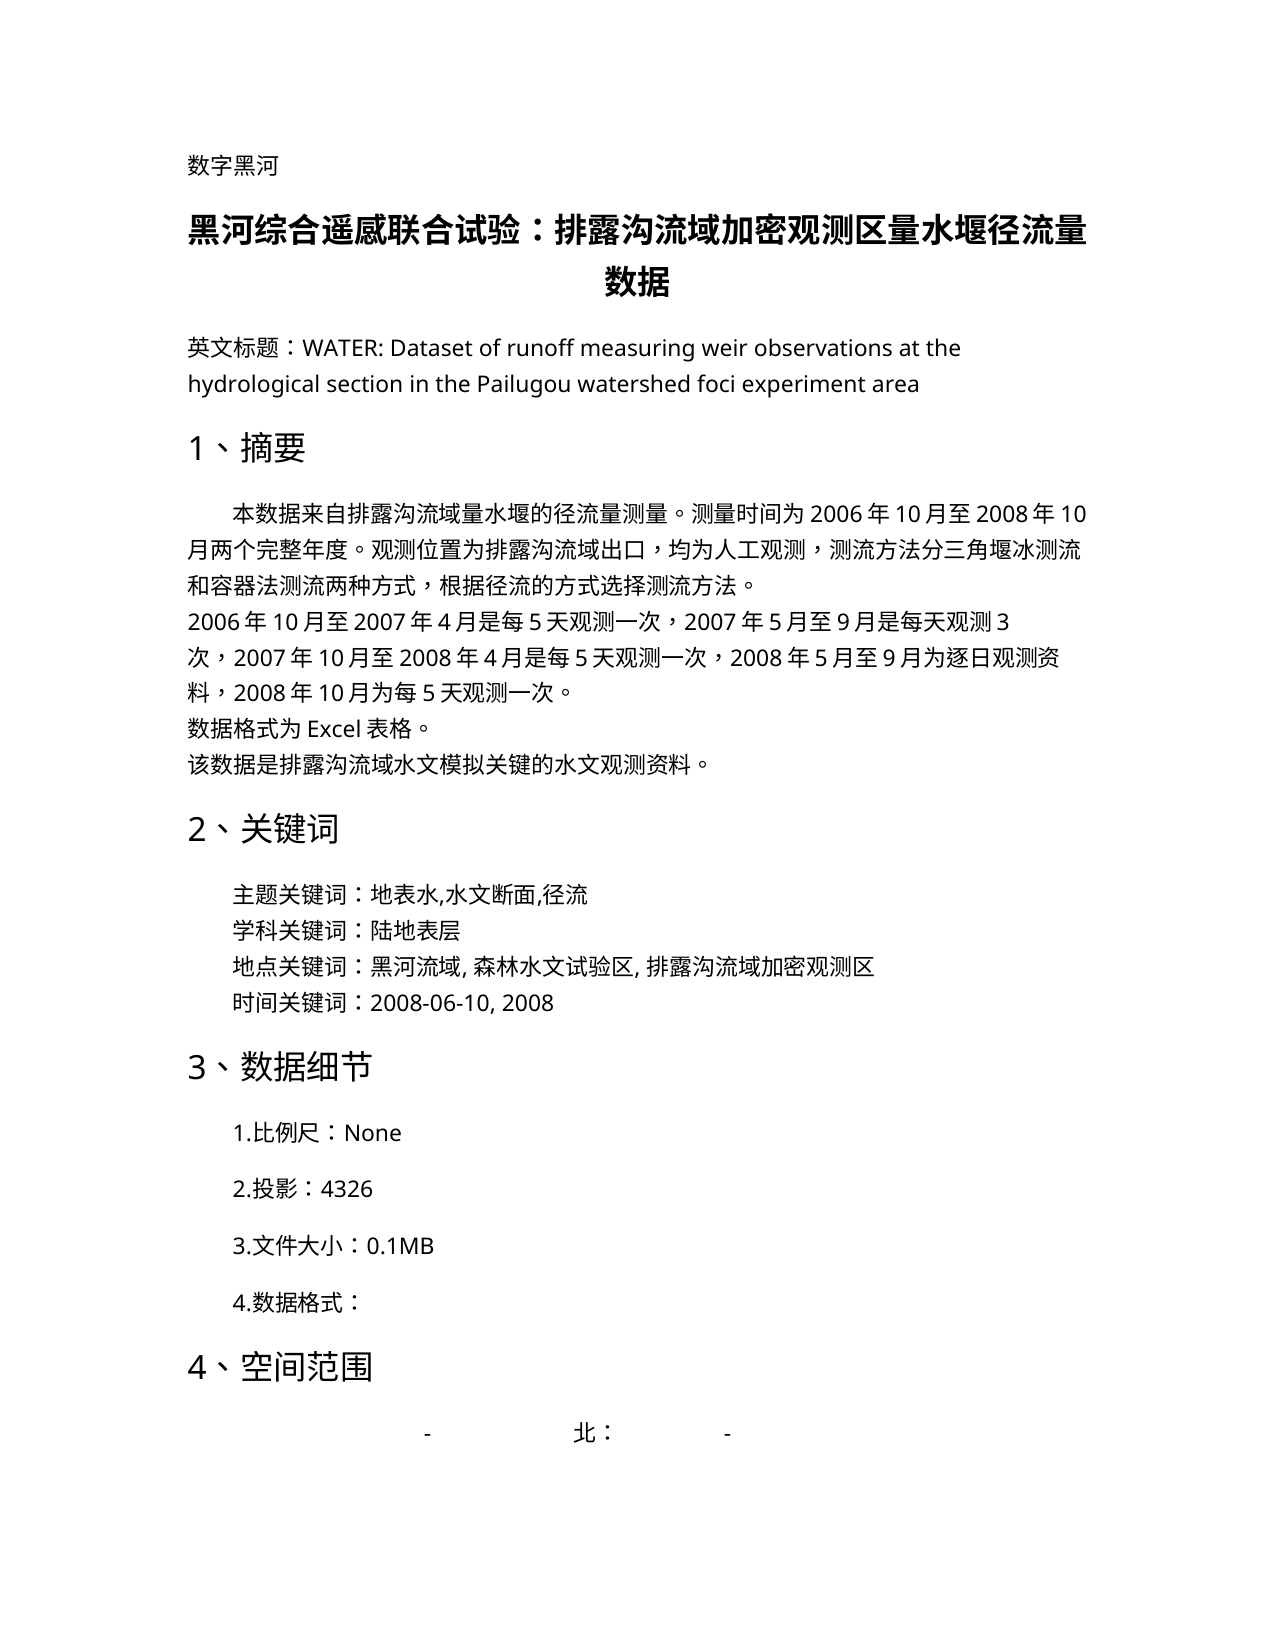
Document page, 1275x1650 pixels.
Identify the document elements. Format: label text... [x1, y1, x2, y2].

text 英文标题：WATER: Dataset of runoff measuring weir observations at the hydrological section in the Pailugou watershed foci experiment area [187, 332, 1087, 399]
text 4、空间范围 [187, 1344, 1087, 1389]
text 本数据来自排露沟流域量水堰的径流量测量。测量时间为2006年10月至2008年10月两个完整年度。观测位置为排露沟流域出口，均为人工观测，测流方法分三角堰冰测流和容器法测流两种方式，根据径流的方式选择测流方法。 2006年10月至2007年4月是每5天观测一次，2007年5月至9月是每天观测3次，2007年10月至2008年4月是每5天观测一次，2008年5月至9月为逐日观测资料，2008年10月为每5天观测一次。 数据格式为Excel表格。 该数据是排露沟流域水文模拟关键的水文观测资料。 [187, 498, 1087, 781]
text 数字黑河 [187, 150, 1087, 181]
text 2、关键词 [187, 806, 1087, 851]
text 2.投影：4326 [232, 1173, 1087, 1205]
table_header - [413, 1417, 562, 1473]
table_header 北：38.558312 [563, 1417, 712, 1473]
text 3、数据细节 [187, 1044, 1087, 1089]
text 1.比例尺：None [232, 1117, 1087, 1148]
text 主题关键词：地表水,水文断面,径流 学科关键词：陆地表层 地点关键词：黑河流域, 森林水文试验区, 排露沟流域加密观测区 时间关键词：2008-06-10, 2008 [232, 879, 1087, 1018]
text 1、摘要 [187, 425, 1087, 470]
text 4.数据格式： [232, 1287, 1087, 1318]
text 黑河综合遥感联合试验：排露沟流域加密观测区量水堰径流量数据 [187, 207, 1087, 304]
table_header - [713, 1417, 862, 1473]
text 3.文件大小：0.1MB [232, 1230, 1087, 1261]
